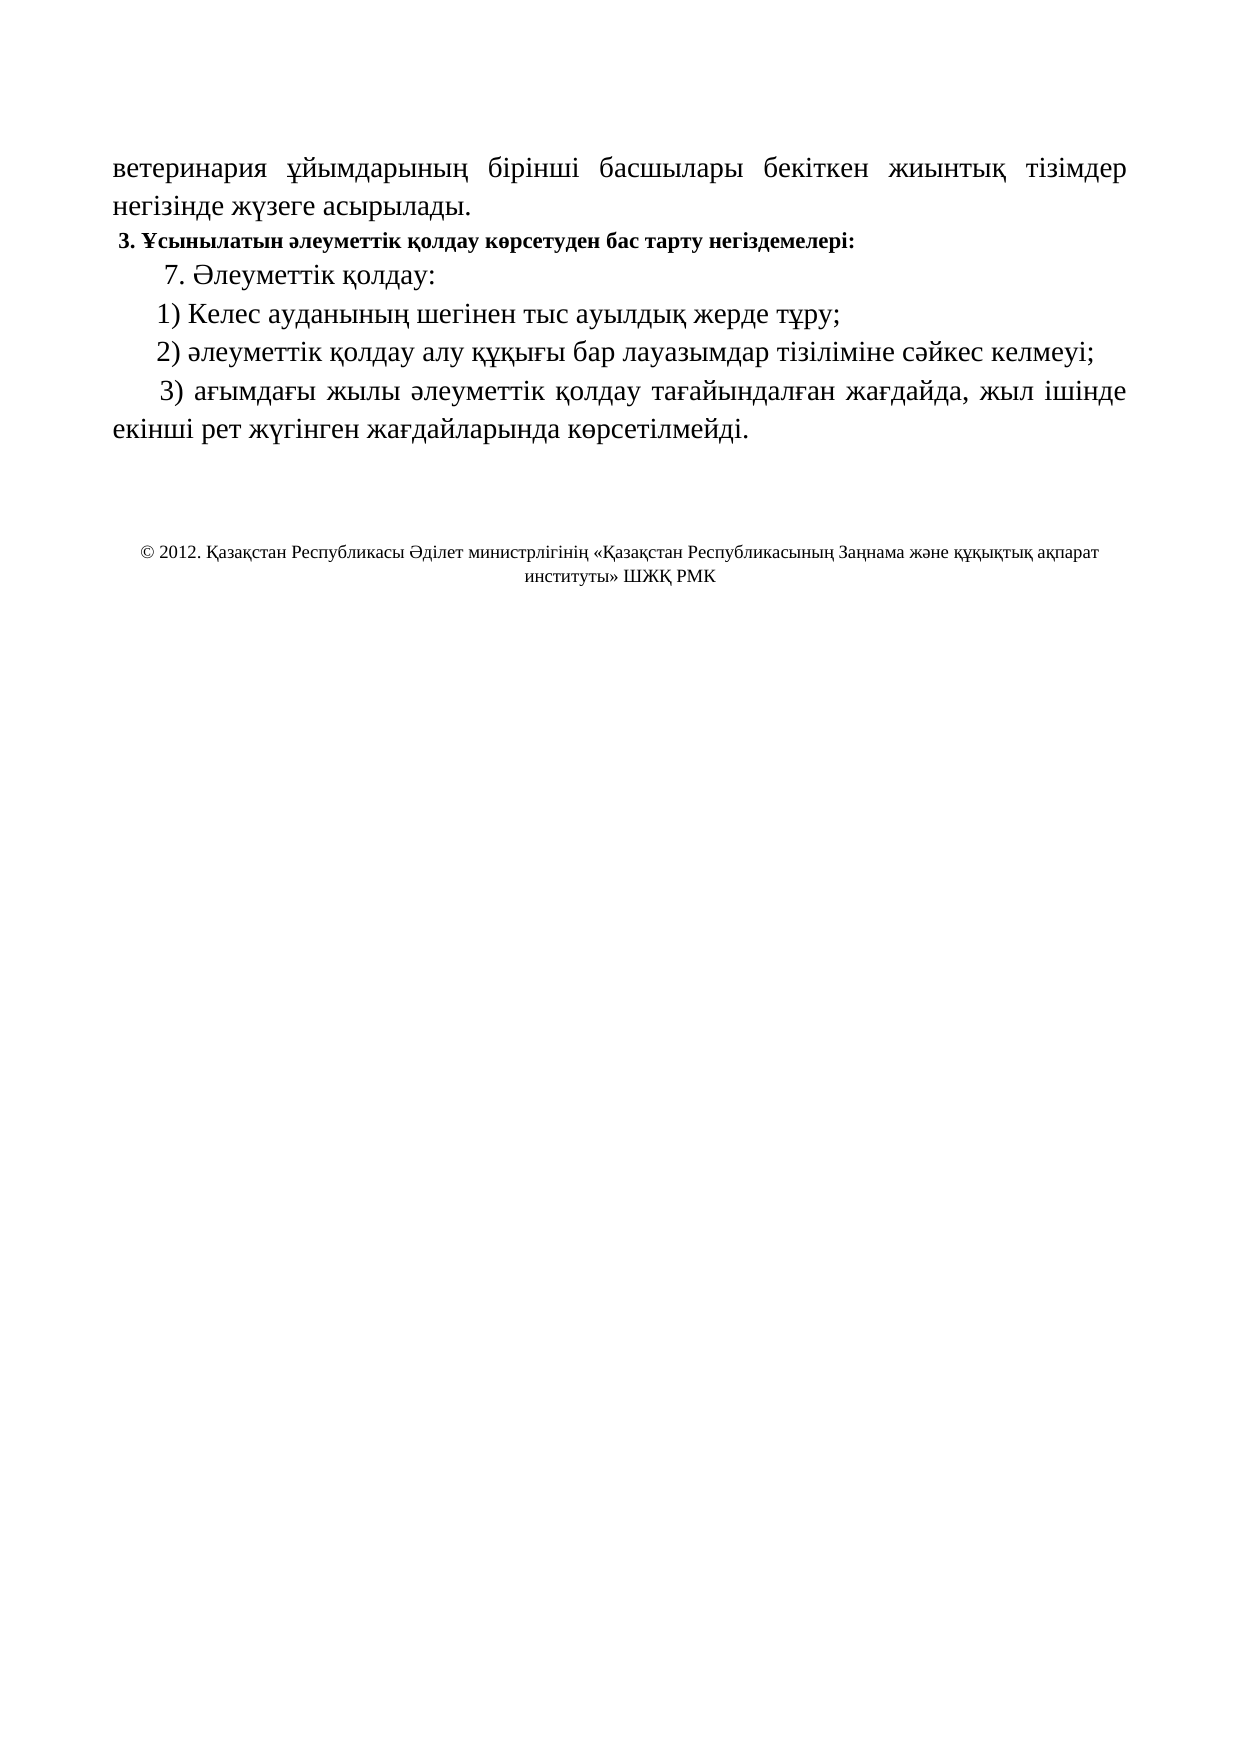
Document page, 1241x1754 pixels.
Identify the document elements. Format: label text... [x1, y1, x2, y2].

text 2) әлеуметтік қолдау алу құқығы бар лауазымдар тізіліміне сәйкес келмеуі; [112, 334, 1128, 368]
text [112, 150, 1128, 222]
text 1) Келес ауданының шегінен тыс ауылдық жерде тұру; [112, 296, 1128, 329]
text 7. Әлеуметтік қолдау: [112, 257, 1128, 291]
text 3. Ұсынылатын әлеуметтік қолдау көрсетуден бас тарту негіздемелері: [112, 227, 1128, 253]
text 3) ағымдағы жылы әлеуметтік қолдау тағайындалған жағдайда, жыл ішінде екінші рет жүгінген жағдайларында көрсетілмейді. [112, 373, 1128, 445]
text © 2012. Қазақстан Республикасы Әділет министрлігінің «Қазақстан Республикасының Заңнама және құқықтық ақпарат институты» ШЖҚ РМК [112, 541, 1128, 587]
